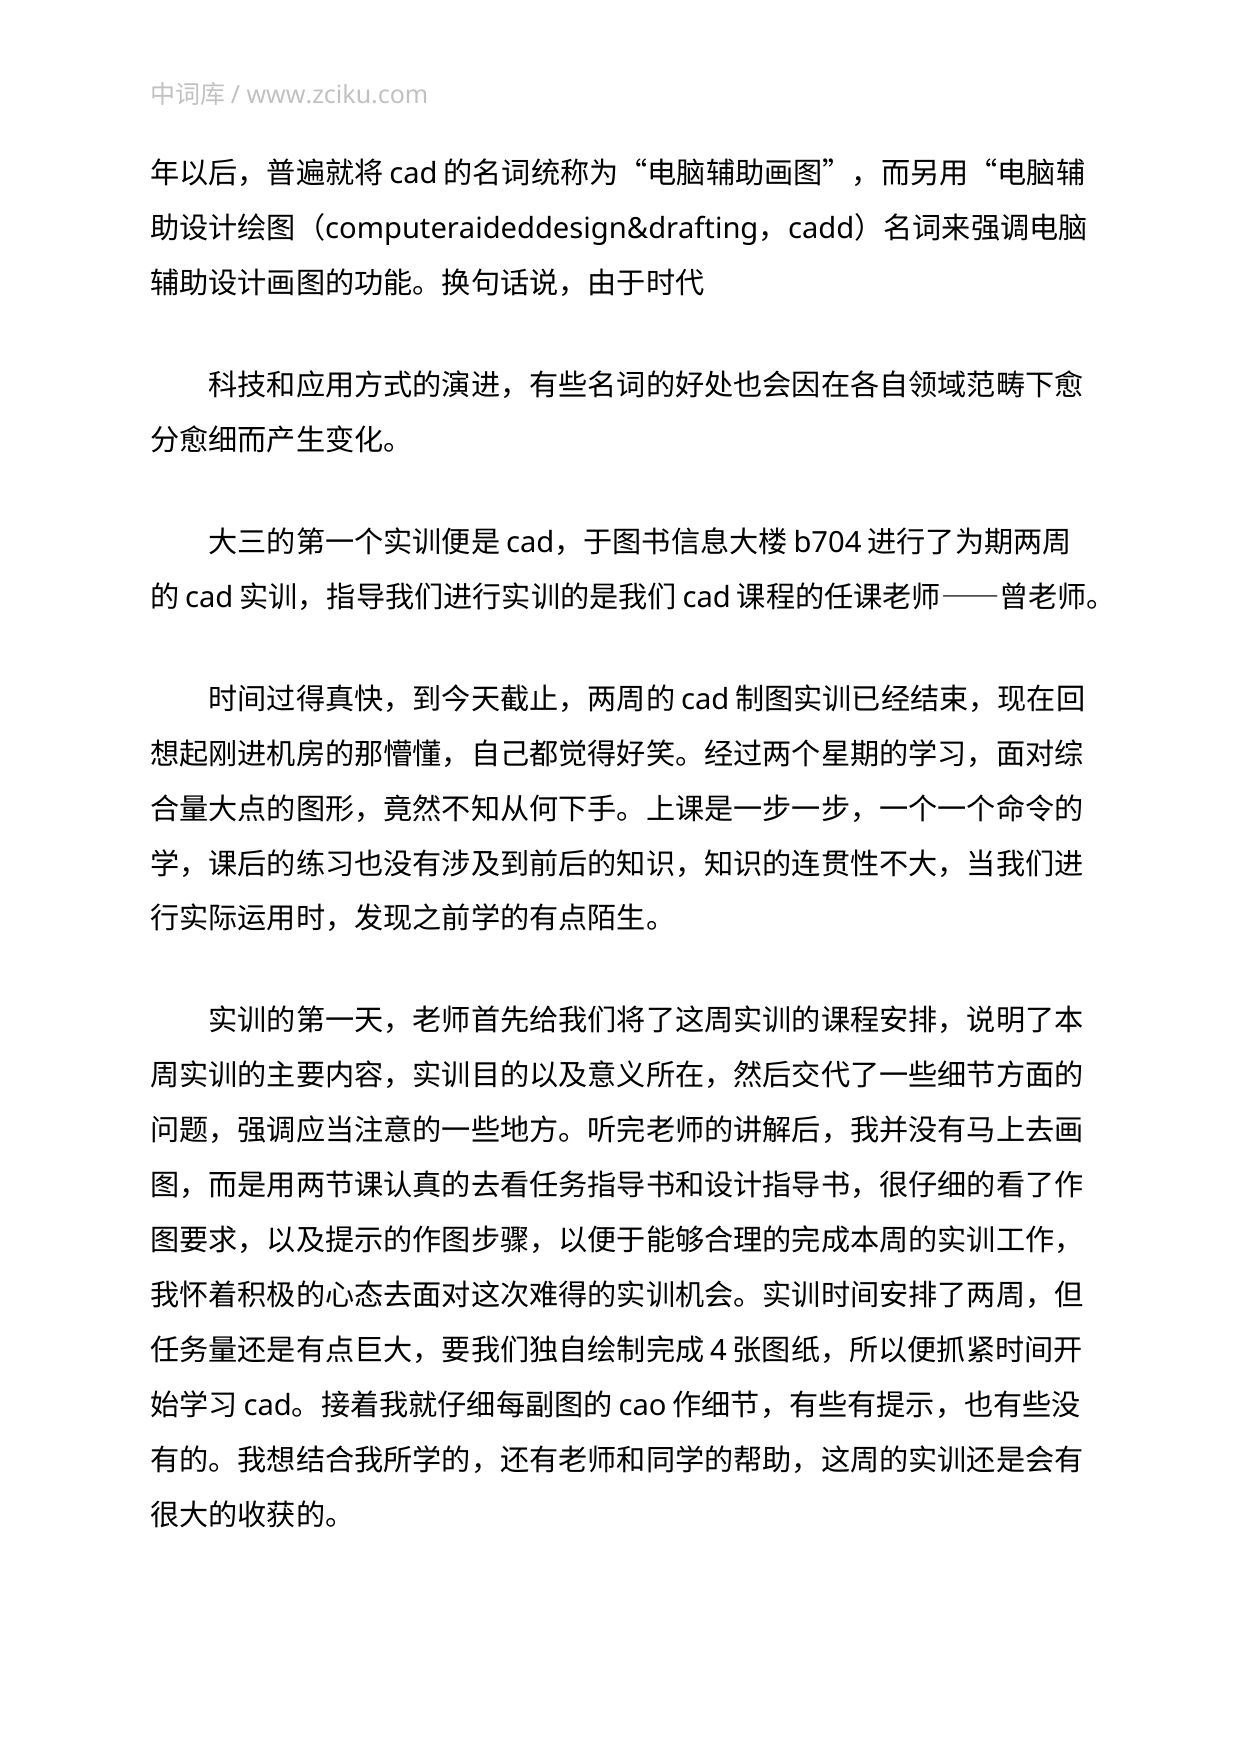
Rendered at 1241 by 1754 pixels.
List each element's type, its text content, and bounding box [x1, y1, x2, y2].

text 科技和应用方式的演进，有些名词的好处也会因在各自领域范畴下愈分愈细而产生变化。 [150, 362, 1090, 459]
text 大三的第一个实训便是cad，于图书信息大楼b704进行了为期两周的cad实训，指导我们进行实训的是我们cad课程的任课老师——曾老师。 [150, 518, 1090, 616]
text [150, 150, 1090, 302]
text 实训的第一天，老师首先给我们将了这周实训的课程安排，说明了本周实训的主要内容，实训目的以及意义所在，然后交代了一些细节方面的问题，强调应当注意的一些地方。听完老师的讲解后，我并没有马上去画图，而是用两节课认真的去看任务指导书和设计指导书，很仔细的看了作图要求，以及提示的作图步骤，以便于能够合理的完成本周的实训工作，我怀着积极的心态去面对这次难得的实训机会。实训时间安排了两周，但任务量还是有点巨大，要我们独自绘制完成4张图纸，所以便抓紧时间开始学习cad。接着我就仔细每副图的cao作细节，有些有提示，也有些没有的。我想结合我所学的，还有老师和同学的帮助，这周的实训还是会有很大的收获的。 [150, 997, 1090, 1533]
text 时间过得真快，到今天截止，两周的cad制图实训已经结束，现在回想起刚进机房的那懵懂，自己都觉得好笑。经过两个星期的学习，面对综合量大点的图形，竟然不知从何下手。上课是一步一步，一个一个命令的学，课后的练习也没有涉及到前后的知识，知识的连贯性不大，当我们进行实际运用时，发现之前学的有点陌生。 [150, 675, 1090, 937]
